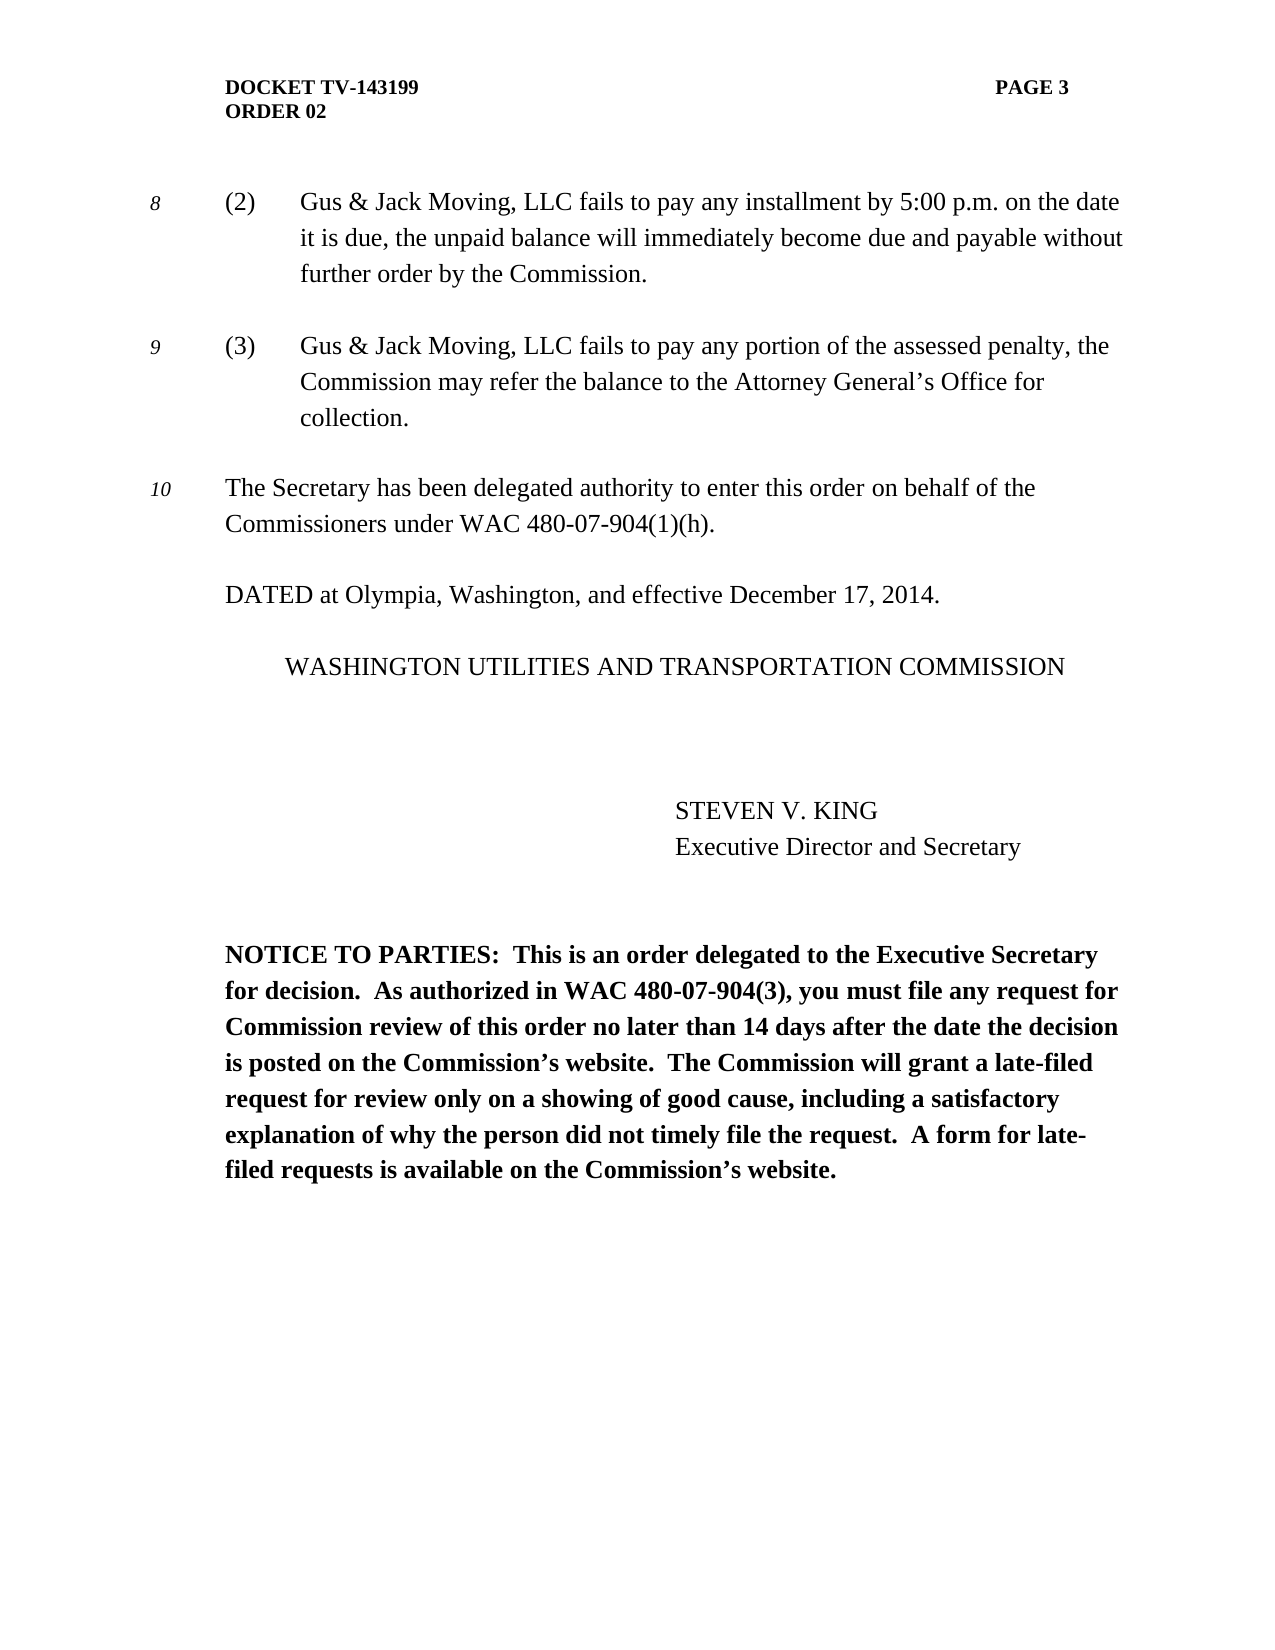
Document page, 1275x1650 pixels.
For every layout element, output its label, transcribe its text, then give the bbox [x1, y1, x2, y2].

text WASHINGTON UTILITIES AND TRANSPORTATION COMMISSION [225, 651, 1125, 681]
text Executive Director and Secretary [225, 831, 1125, 861]
list (3) Gus & Jack Moving, LLC fails to pay any portion of the assessed penalty, the Commission may refer the balance to the Attorney General’s Office for collection. [150, 330, 1125, 466]
text NOTICE TO PARTIES: This is an order delegated to the Executive Secretary for decision. As authorized in WAC 480-07-904(3), you must file any request for Commission review of this order no later than 14 days after the date the decision is posted on the Commission’s website. The Commission will grant a late-filed request for review only on a showing of good cause, including a satisfactory explanation of why the person did not timely file the request. A form for late-filed requests is available on the Commission’s website. [225, 939, 1125, 1184]
text DATED at Olympia, Washington, and effective December 17, 2014. [225, 579, 1125, 609]
text STEVEN V. KING [600, 795, 1125, 825]
list The Secretary has been delegated authority to enter this order on behalf of the Commissioners under WAC 480-07-904(1)(h). [150, 472, 1125, 538]
list (2) Gus & Jack Moving, LLC fails to pay any installment by 5:00 p.m. on the date it is due, the unpaid balance will immediately become due and payable without further order by the Commission. [150, 186, 1125, 288]
